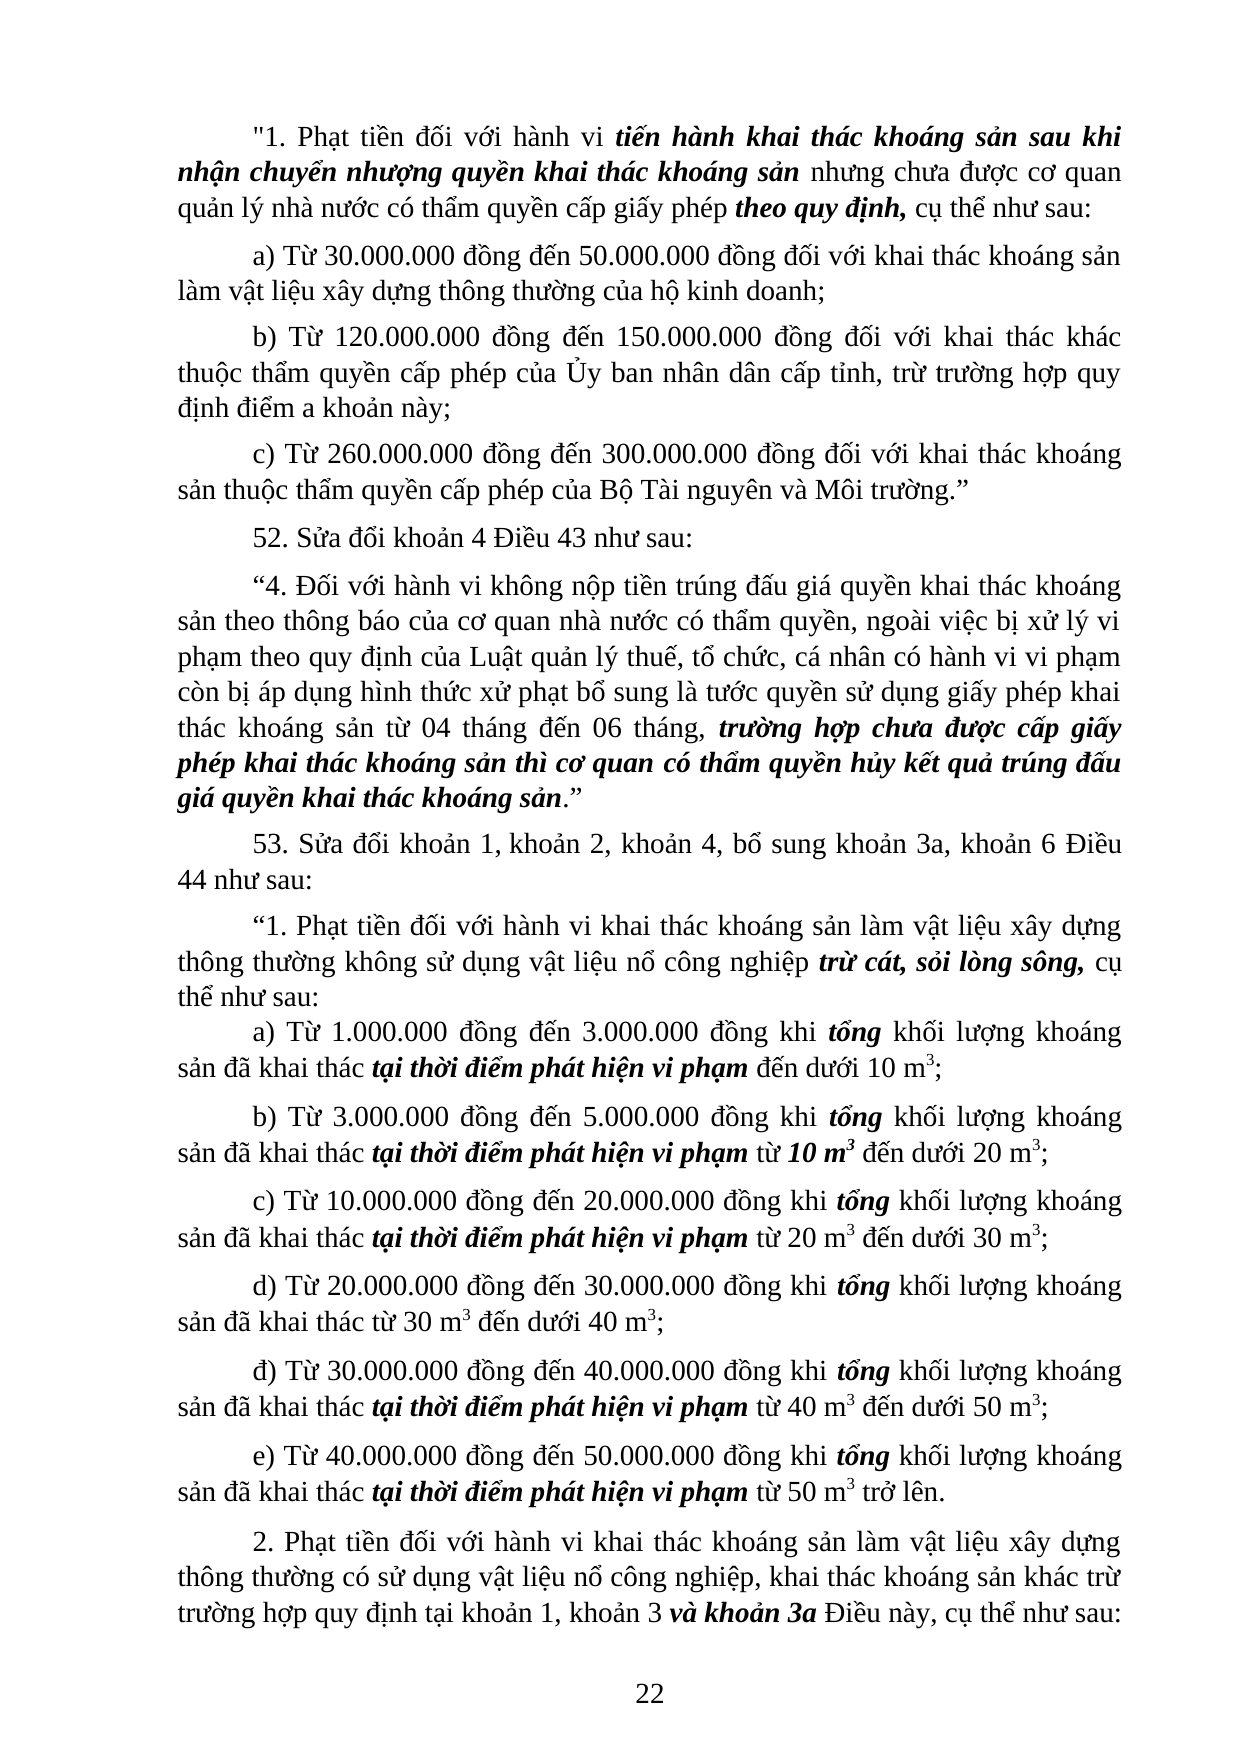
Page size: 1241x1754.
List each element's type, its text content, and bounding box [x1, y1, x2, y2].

text đ) Từ 30.000.000 đồng đến 40.000.000 đồng khi tổng khối lượng khoáng sản đã khai thác tại thời điểm phát hiện vi phạm từ 40 m3 đến dưới 50 m3; [177, 1353, 1122, 1423]
text a) Từ 1.000.000 đồng đến 3.000.000 đồng khi tổng khối lượng khoáng sản đã khai thác tại thời điểm phát hiện vi phạm đến dưới 10 m3; [177, 1014, 1122, 1084]
text b) Từ 3.000.000 đồng đến 5.000.000 đồng khi tổng khối lượng khoáng sản đã khai thác tại thời điểm phát hiện vi phạm từ 10 m3 đến dưới 20 m3; [177, 1099, 1122, 1168]
text 53. Sửa đổi khoản 1, khoản 2, khoản 4, bổ sung khoản 3a, khoản 6 Điều 44 như sau: [177, 825, 1122, 897]
text d) Từ 20.000.000 đồng đến 30.000.000 đồng khi tổng khối lượng khoáng sản đã khai thác từ 30 m3 đến dưới 40 m3; [177, 1268, 1122, 1338]
text e) Từ 40.000.000 đồng đến 50.000.000 đồng khi tổng khối lượng khoáng sản đã khai thác tại thời điểm phát hiện vi phạm từ 50 m3 trở lên. [177, 1438, 1122, 1508]
text c) Từ 10.000.000 đồng đến 20.000.000 đồng khi tổng khối lượng khoáng sản đã khai thác tại thời điểm phát hiện vi phạm từ 20 m3 đến dưới 30 m3; [177, 1183, 1122, 1253]
text 52. Sửa đổi khoản 4 Điều 43 như sau: [177, 519, 1122, 554]
text “4. Đối với hành vi không nộp tiền trúng đấu giá quyền khai thác khoáng sản theo thông báo của cơ quan nhà nước có thẩm quyền, ngoài việc bị xử lý vi phạm theo quy định của Luật quản lý thuế, tổ chức, cá nhân có hành vi vi phạm còn bị áp dụng hình thức xử phạt bổ sung là tước quyền sử dụng giấy phép khai thác khoáng sản từ 04 tháng đến 06 tháng, trường hợp chưa được cấp giấy phép khai thác khoáng sản thì cơ quan có thẩm quyền hủy kết quả trúng đấu giá quyền khai thác khoáng sản.” [177, 567, 1122, 815]
text c) Từ 260.000.000 đồng đến 300.000.000 đồng đối với khai thác khoáng sản thuộc thẩm quyền cấp phép của Bộ Tài nguyên và Môi trường.” [177, 435, 1122, 507]
text "1. Phạt tiền đối với hành vi tiến hành khai thác khoáng sản sau khi nhận chuyển nhượng quyền khai thác khoáng sản nhưng chưa được cơ quan quản lý nhà nước có thẩm quyền cấp giấy phép theo quy định, cụ thể như sau: [177, 118, 1122, 224]
text 2. Phạt tiền đối với hành vi khai thác khoáng sản làm vật liệu xây dựng thông thường có sử dụng vật liệu nổ công nghiệp, khai thác khoáng sản khác trừ trường hợp quy định tại khoản 1, khoản 3 và khoản 3a Điều này, cụ thể như sau: [177, 1523, 1122, 1629]
text b) Từ 120.000.000 đồng đến 150.000.000 đồng đối với khai thác khác thuộc thẩm quyền cấp phép của Ủy ban nhân dân cấp tỉnh, trừ trường hợp quy định điểm a khoản này; [177, 318, 1122, 425]
text a) Từ 30.000.000 đồng đến 50.000.000 đồng đối với khai thác khoáng sản làm vật liệu xây dựng thông thường của hộ kinh doanh; [177, 237, 1122, 308]
text “1. Phạt tiền đối với hành vi khai thác khoáng sản làm vật liệu xây dựng thông thường không sử dụng vật liệu nổ công nghiệp trừ cát, sỏi lòng sông, cụ thể như sau: [177, 907, 1122, 1014]
